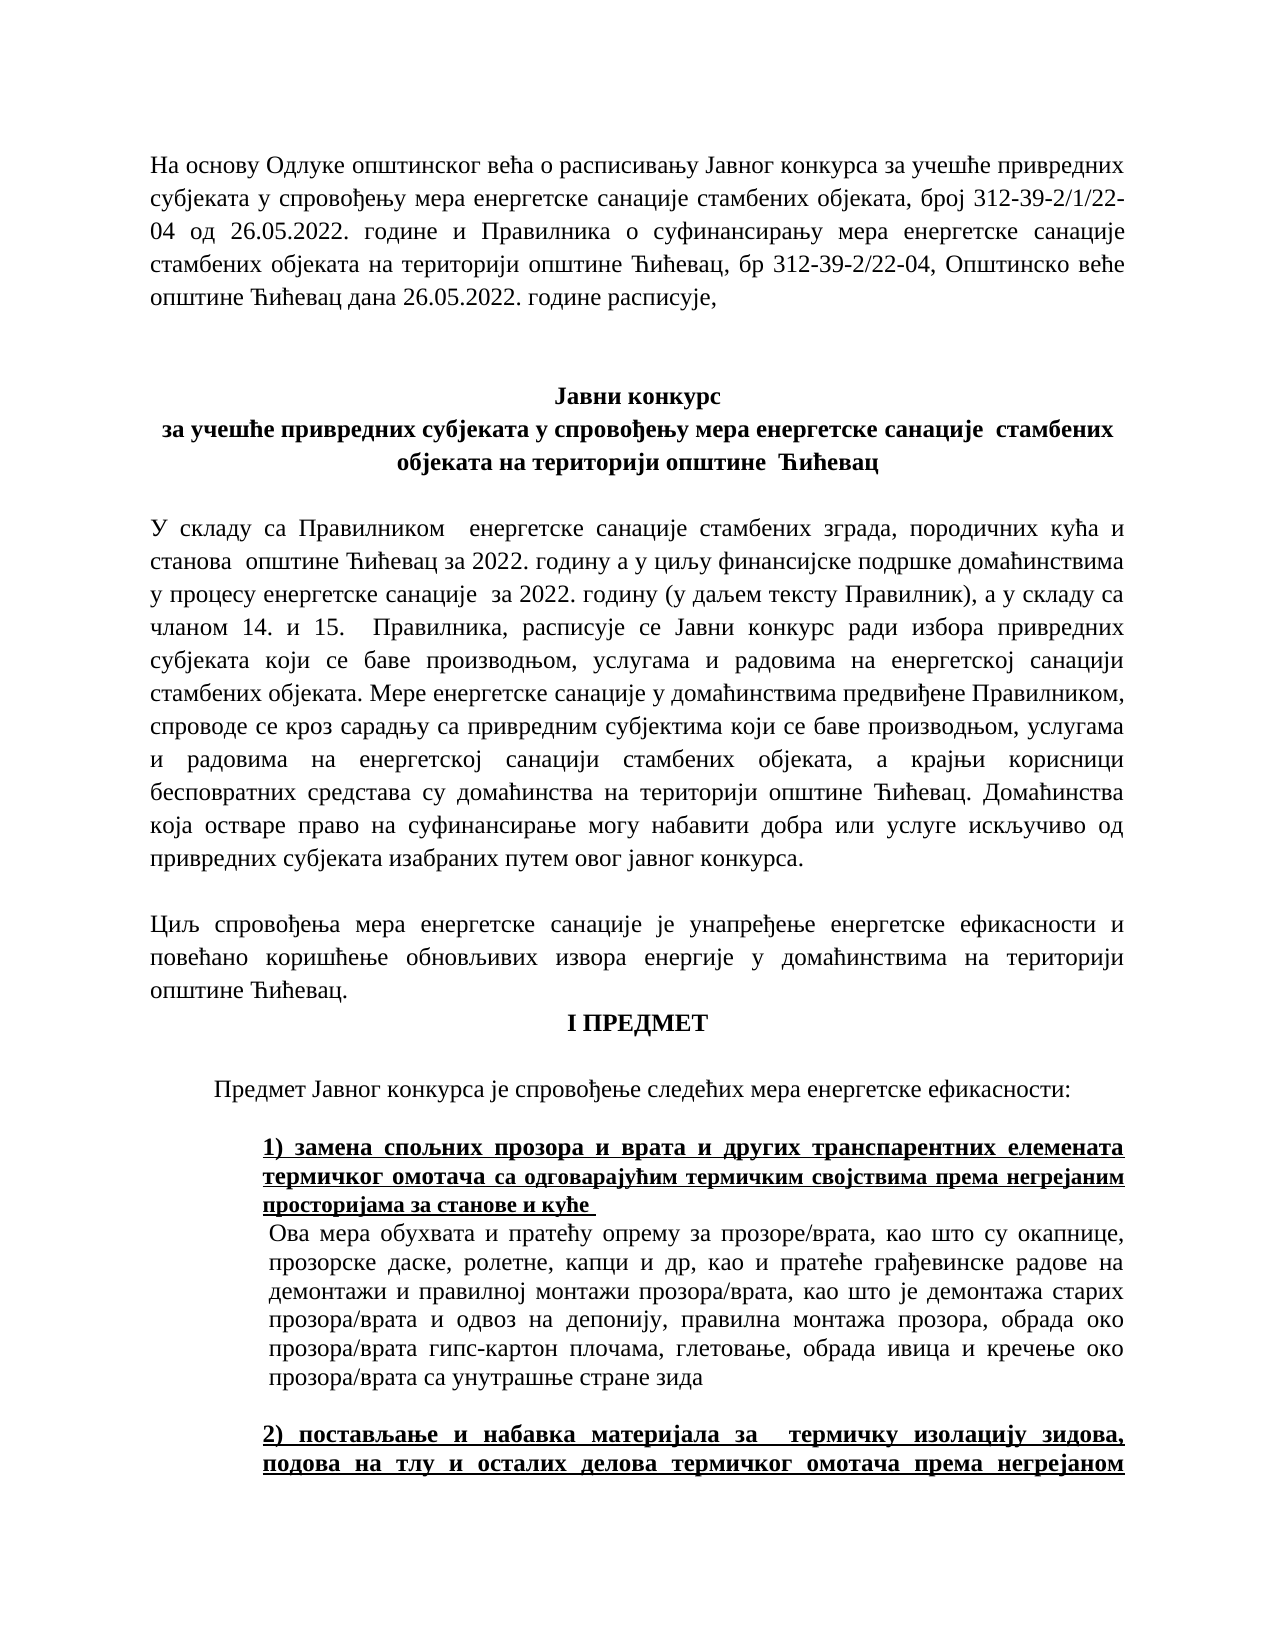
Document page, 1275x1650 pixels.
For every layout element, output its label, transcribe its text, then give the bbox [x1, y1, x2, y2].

text I ПРЕДМЕТ [150, 1008, 1125, 1037]
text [262, 1445, 1125, 1473]
text На основу Одлуке општинског већа о расписивању Јавног конкурса за учешће привредних субјеката у спровођењу мера енергетске санације стамбених објеката, број 312-39-2/1/22-04 од 26.05.2022. године и Правилника о суфинансирању мера енергетске санације стамбених објеката на територији општине Ћићевац, бр 312-39-2/22-04, Општинско веће општине Ћићевац дана 26.05.2022. године расписује, [150, 150, 1125, 311]
text за учешће привредних субјеката у спровођењу мера енергетске санације стамбених објеката на територији општине Ћићевац [150, 414, 1125, 476]
text Јавни конкурс [150, 381, 1125, 410]
text 1) заменa спољних прозора и врата и других транспарентних елемената термичког омотача са одговарајућим термичким својствима према негрејаним просторијама за станове и куће [262, 1187, 1125, 1218]
text Предмет Јавног конкурса је спровођење следећих мера енергетске ефикасности: [150, 1074, 1125, 1103]
text 1) заменa спољних прозора и врата и других транспарентних елемената термичког омотача са одговарајућим термичким својствима према негрејаним просторијама за станове и куће [262, 1158, 1125, 1186]
text 1) заменa спољних прозора и врата и других транспарентних елемената термичког омотача са одговарајућим термичким својствима према негрејаним просторијама за станове и куће [262, 1132, 1125, 1157]
text Ова мера обухвата и пратећу oпрему за прозоре/врата, као што су окапнице, прозорске даске, ролетне, капци и др, као и пратеће грађевинске радове на демонтажи и правилној монтажи прозора/врата, као што је демонтажа старих прозора/врата и одвоз на депонију, правилна монтажа прозора, обрада око прозорa/врата гипс-картон плочама, глетовање, обрада ивица и кречење око прозора/врата са унутрашње стране зида [269, 1218, 1125, 1391]
text У складу са Правилником енергетске санације стамбених зграда, породичних кућа и станова општине Ћићевац за 2022. годину а у циљу финансијске подршке домаћинствима у процесу енергетске санације за 2022. годину (у даљем тексту Правилник), а у складу са чланом 14. и 15. Правилника, расписује се Јавни конкурс ради избора привредних субјеката који се баве производњом, услугама и радовима на енергетској санацији стамбених објеката. Мере енергетске санације у домаћинствима предвиђене Правилником, спроводе се кроз сарадњу са привредним субјектима који се баве производњом, услугама и радовима на енергетској санацији стамбених објеката, а крајњи корисници бесповратних средстава су домаћинства на територији општине Ћићевац. Домаћинства која остваре право на суфинансирање могу набавити добра или услуге искључиво од привредних субјеката изабраних путем овог јавног конкурса. [150, 513, 1125, 872]
text Циљ спровођења мера енергетске санације је унапређење енергетске ефикасности и повећано коришћење обновљивих извора енергије у домаћинствима на територији општине Ћићевац. [150, 909, 1125, 1004]
